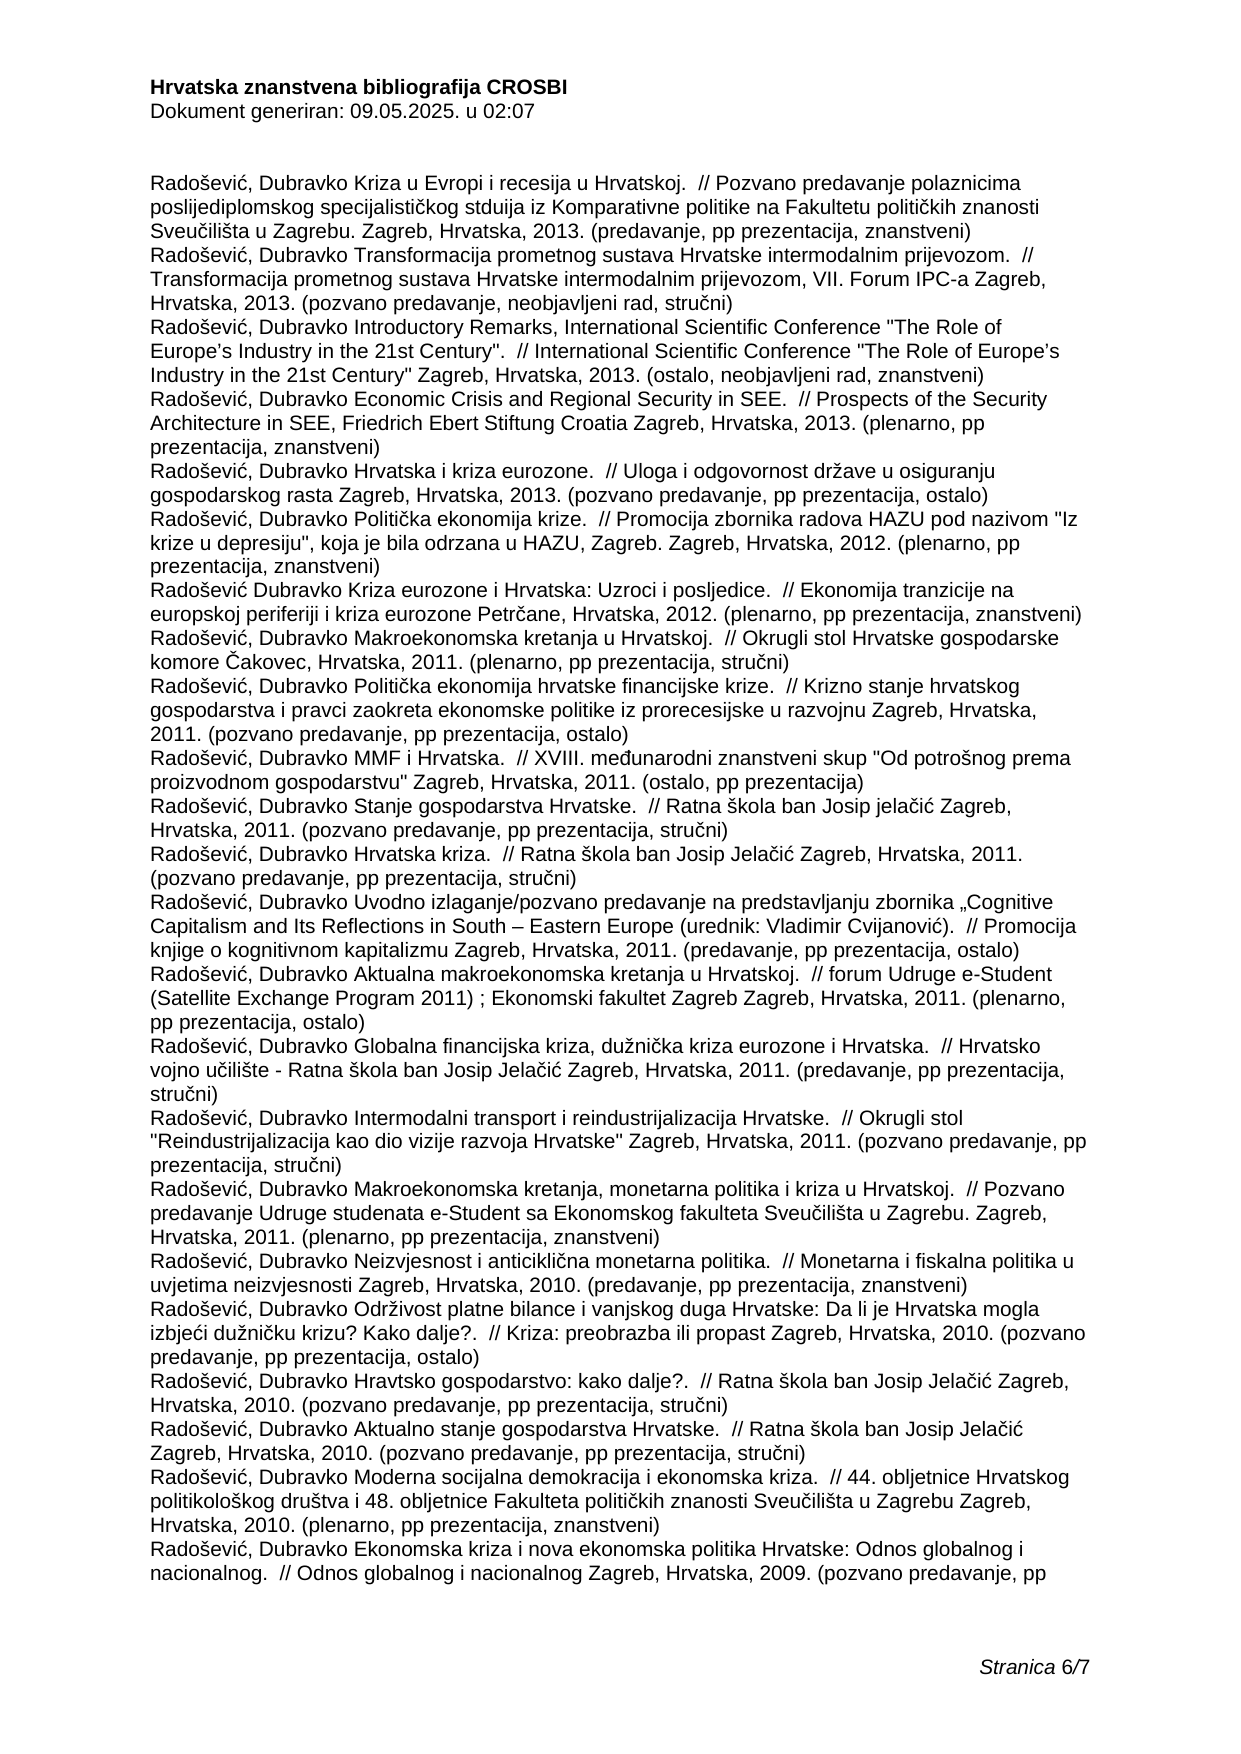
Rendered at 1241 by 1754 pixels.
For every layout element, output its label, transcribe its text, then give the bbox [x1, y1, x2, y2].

text Radošević, Dubravko [150, 1417, 1090, 1465]
text Radošević, Dubravko [150, 626, 1090, 674]
text Radošević, Dubravko [150, 1465, 1090, 1537]
text Radošević, Dubravko [150, 506, 1090, 578]
text Radošević, Dubravko [150, 1177, 1090, 1249]
text Radošević, Dubravko [150, 1537, 1090, 1584]
text Radošević, Dubravko [150, 842, 1090, 890]
text Radošević, Dubravko [150, 315, 1090, 387]
text Radošević, Dubravko [150, 1249, 1090, 1297]
text Radošević, Dubravko [150, 458, 1090, 506]
text Radošević, Dubravko [150, 890, 1090, 962]
text Radošević, Dubravko [150, 746, 1090, 794]
text Radošević, Dubravko [150, 794, 1090, 842]
text Radošević, Dubravko [150, 171, 1090, 243]
text Radošević, Dubravko [150, 387, 1090, 458]
text Radošević Dubravko [150, 578, 1090, 626]
text Radošević, Dubravko [150, 1105, 1090, 1177]
text Radošević, Dubravko [150, 243, 1090, 315]
text Radošević, Dubravko [150, 674, 1090, 746]
text Radošević, Dubravko [150, 1369, 1090, 1417]
text Radošević, Dubravko [150, 1297, 1090, 1369]
text Radošević, Dubravko [150, 1033, 1090, 1105]
text Radošević, Dubravko [150, 962, 1090, 1033]
